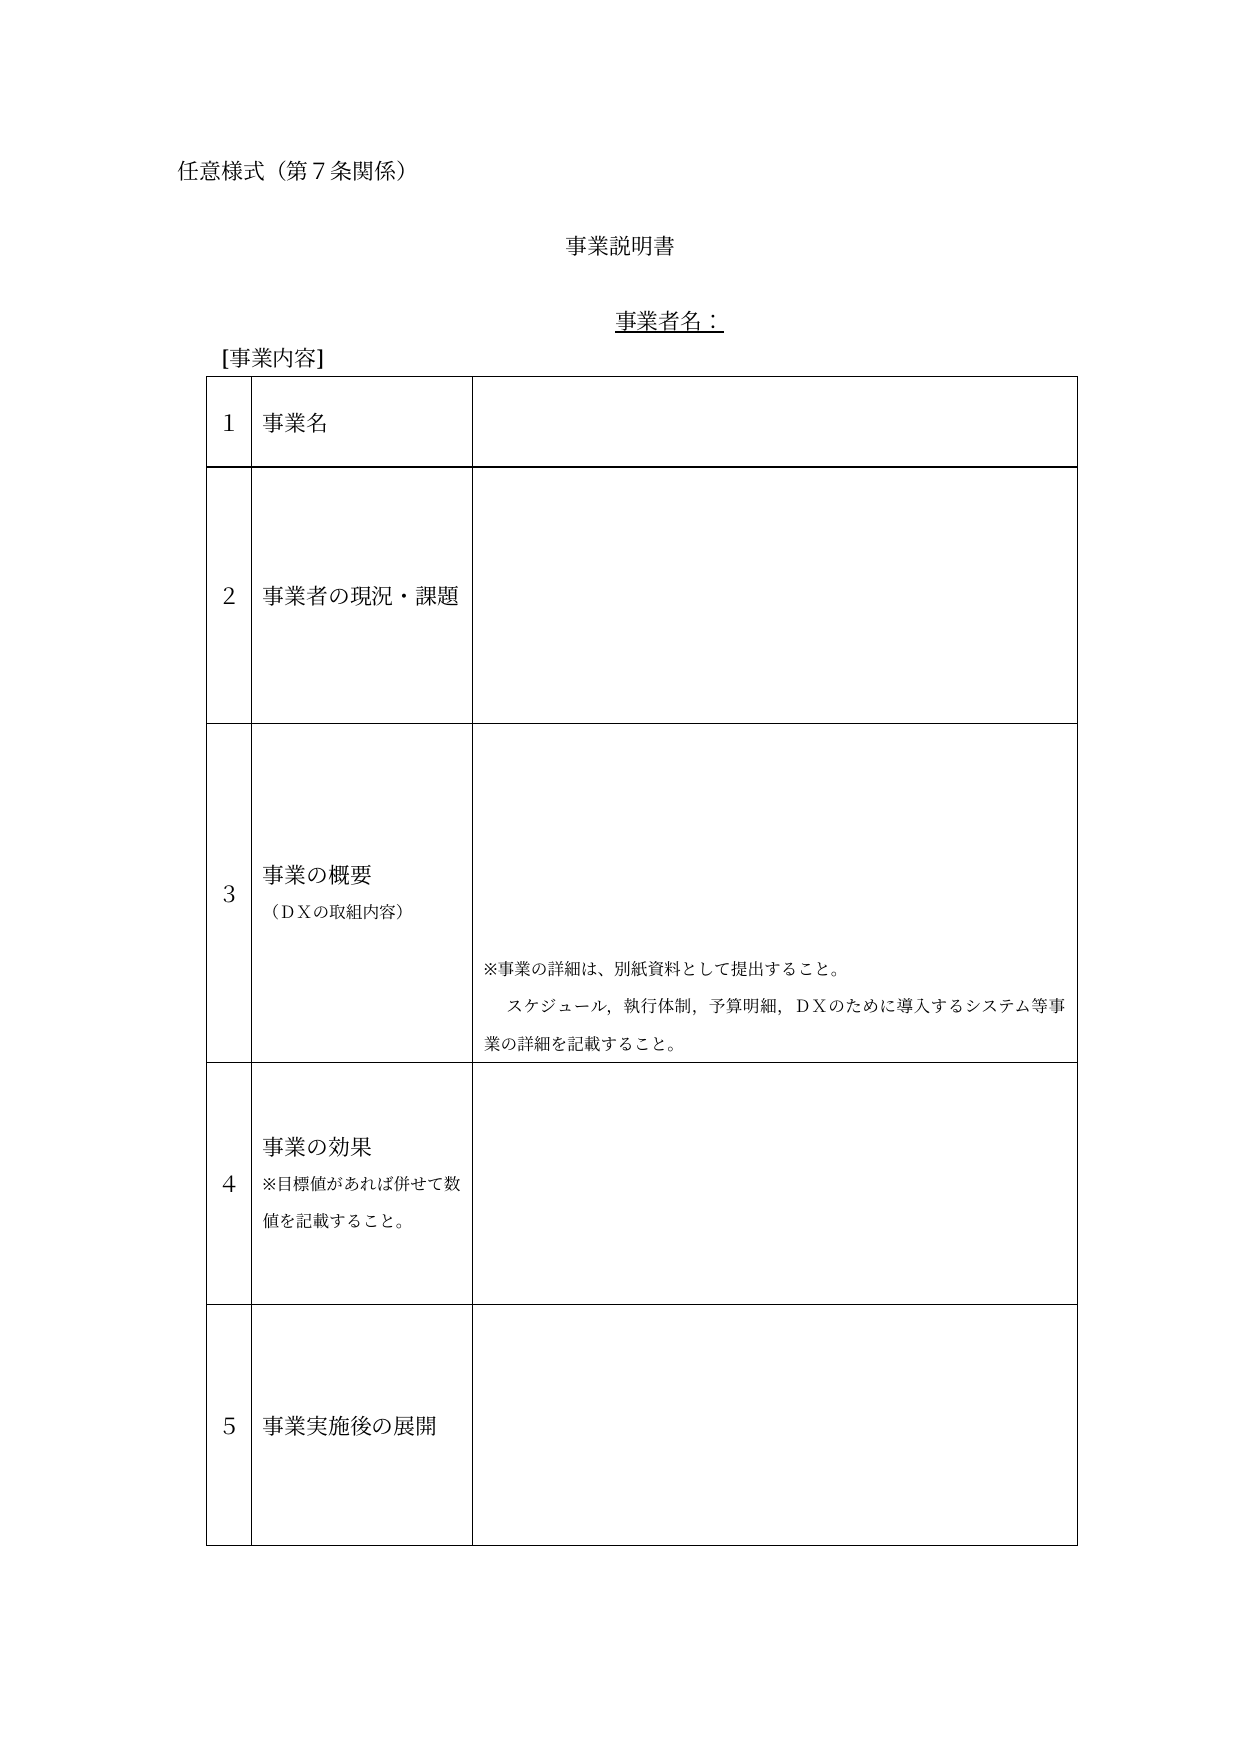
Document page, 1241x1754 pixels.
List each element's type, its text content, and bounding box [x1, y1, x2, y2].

text 事業者名： [177, 301, 1063, 338]
table_cell ５ [207, 1305, 251, 1545]
table_header [473, 377, 1077, 466]
table_cell ３ [207, 724, 251, 1062]
table_cell [473, 468, 1077, 723]
table_cell 事業実施後の展開 [252, 1305, 472, 1545]
table_cell ２ [207, 468, 251, 723]
text [事業内容] [177, 338, 1063, 376]
table_cell 事業の概要 （ＤＸの取組内容） [252, 724, 472, 1062]
table_cell ※事業の詳細は、別紙資料として提出すること。 スケジュール，執行体制，予算明細，ＤＸのために導入するシステム等事業の詳細を記載すること。 [473, 724, 1077, 1062]
table_header 事業名 [252, 377, 472, 466]
text 任意様式（第７条関係） [177, 151, 1063, 188]
table_cell 事業の効果 ※目標値があれば併せて数値を記載すること。 [252, 1063, 472, 1303]
table_cell ４ [207, 1063, 251, 1303]
table_header １ [207, 377, 251, 466]
table_cell 事業者の現況・課題 [252, 468, 472, 723]
text 事業説明書 [177, 226, 1063, 263]
table_cell [473, 1305, 1077, 1545]
table_cell [473, 1063, 1077, 1303]
